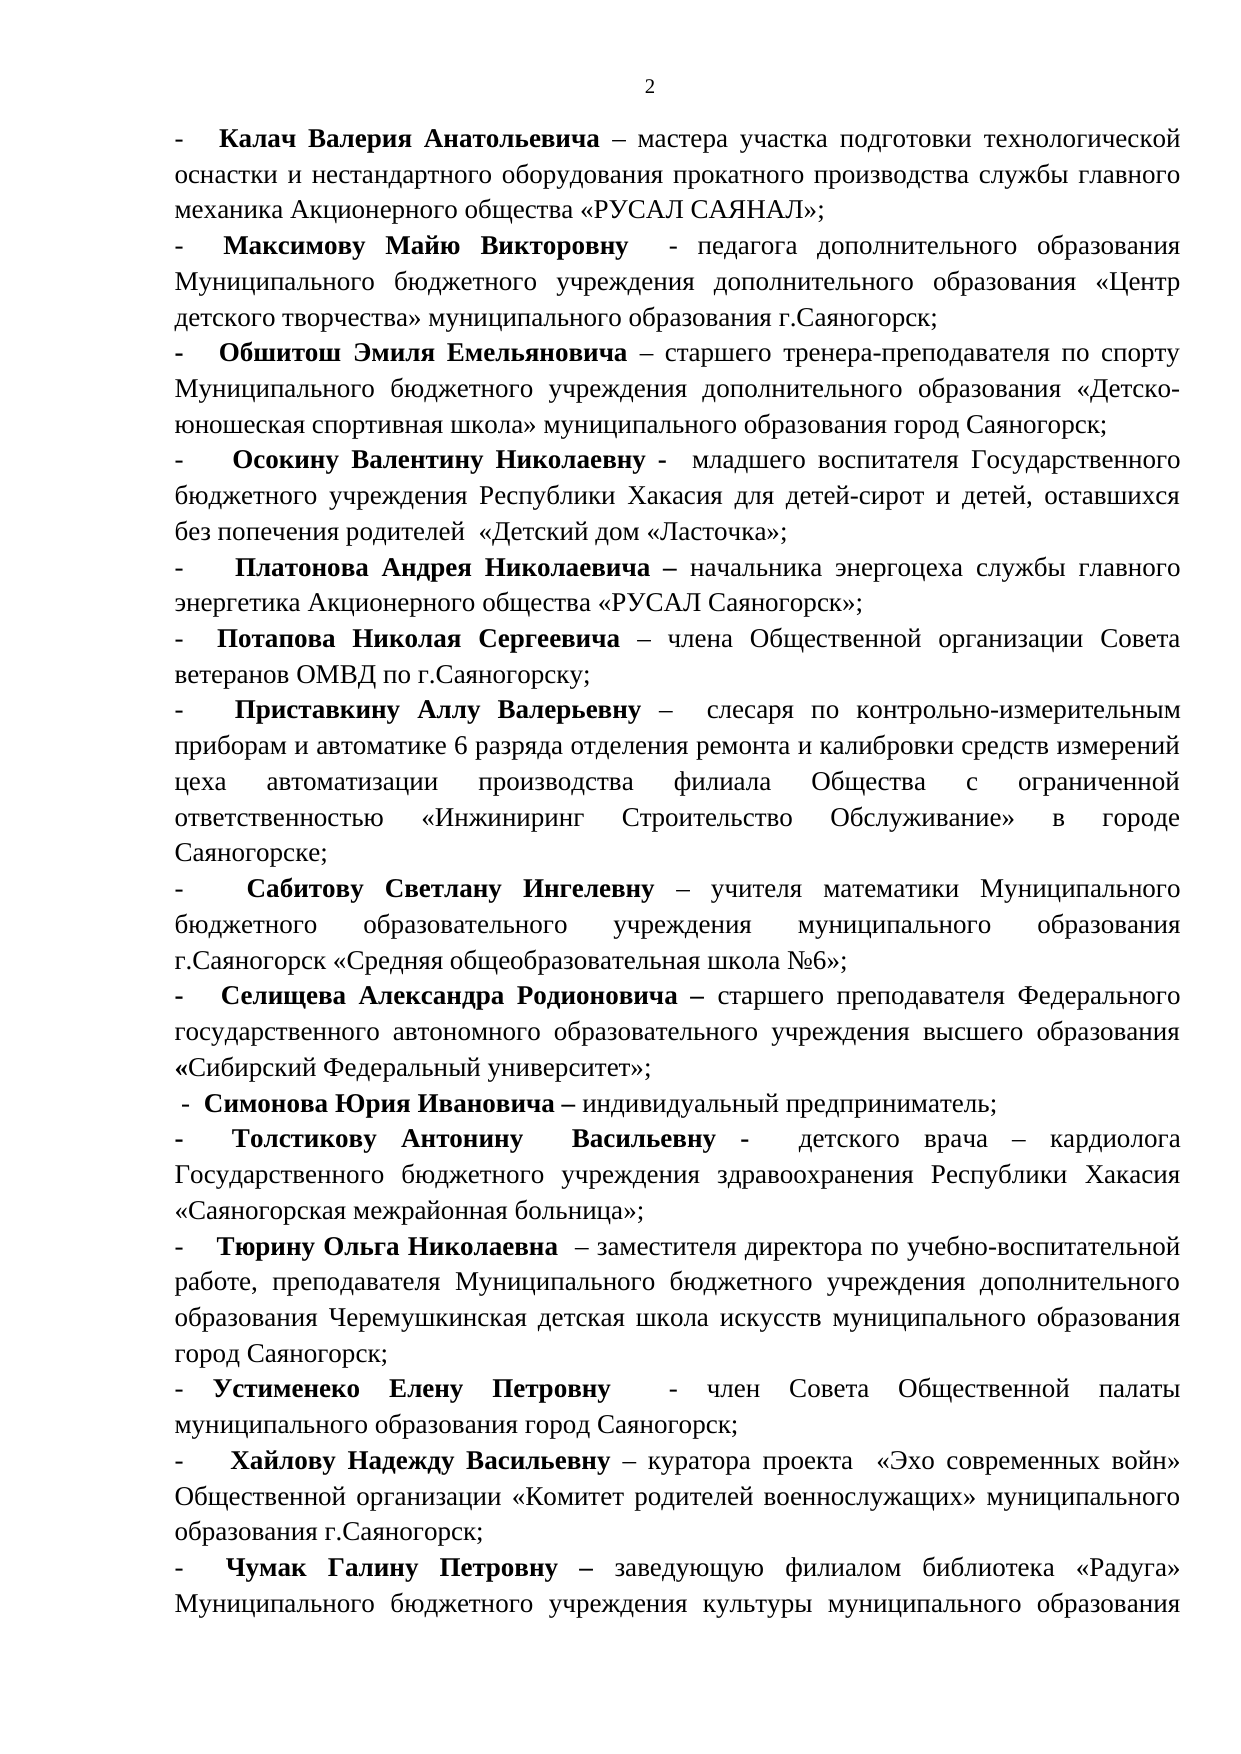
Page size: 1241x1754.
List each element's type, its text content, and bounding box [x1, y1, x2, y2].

text - Платонова Андрея Николаевича – начальника энергоцеха службы главного энергетика Акционерного общества «РУСАЛ Саяногорск»; [174, 551, 1181, 618]
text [174, 1551, 1181, 1618]
text - Симонова Юрия Ивановича – индивидуальный предприниматель; [174, 1087, 1181, 1118]
text - Обшитош Эмиля Емельяновича – старшего тренера-преподавателя по спорту Муниципального бюджетного учреждения дополнительного образования «Детско-юношеская спортивная школа» муниципального образования город Саяногорск; [174, 336, 1181, 439]
text - Осокину Валентину Николаевну - младшего воспитателя Государственного бюджетного учреждения Республики Хакасия для детей-сирот и детей, оставшихся без попечения родителей «Детский дом «Ласточка»; [174, 443, 1181, 546]
text - Калач Валерия Анатольевича – мастера участка подготовки технологической оснастки и нестандартного оборудования прокатного производства службы главного механика Акционерного общества «РУСАЛ САЯНАЛ»; [174, 122, 1181, 224]
text - Устименеко Елену Петровну - член Совета Общественной палаты муниципального образования город Саяногорск; [174, 1372, 1181, 1439]
text - Хайлову Надежду Васильевну – куратора проекта «Эхо современных войн» Общественной организации «Комитет родителей военнослужащих» муниципального образования г.Саяногорск; [174, 1444, 1181, 1547]
text - Селищева Александра Родионовича – старшего преподавателя Федерального государственного автономного образовательного учреждения высшего образования «Сибирский Федеральный университет»; [174, 979, 1181, 1082]
text - Приставкину Аллу Валерьевну – слесаря по контрольно-измерительным приборам и автоматике 6 разряда отделения ремонта и калибровки средств измерений цеха автоматизации производства филиала Общества с ограниченной ответственностью «Инжиниринг Строительство Обслуживание» в городе Саяногорске; [174, 694, 1181, 868]
text - Толстикову Антонину Васильевну - детского врача – кардиолога Государственного бюджетного учреждения здравоохранения Республики Хакасия «Саяногорская межрайонная больница»; [174, 1122, 1181, 1225]
text - Сабитову Светлану Ингелевну – учителя математики Муниципального бюджетного образовательного учреждения муниципального образования г.Саяногорск «Средняя общеобразовательная школа №6»; [174, 872, 1181, 975]
text - Потапова Николая Сергеевича – члена Общественной организации Совета ветеранов ОМВД по г.Саяногорску; [174, 622, 1181, 689]
text - Максимову Майю Викторовну - педагога дополнительного образования Муниципального бюджетного учреждения дополнительного образования «Центр детского творчества» муниципального образования г.Саяногорск; [174, 229, 1181, 332]
text - Тюрину Ольга Николаевна – заместителя директора по учебно-воспитательной работе, преподавателя Муниципального бюджетного учреждения дополнительного образования Черемушкинская детская школа искусств муниципального образования город Саяногорск; [174, 1229, 1181, 1368]
